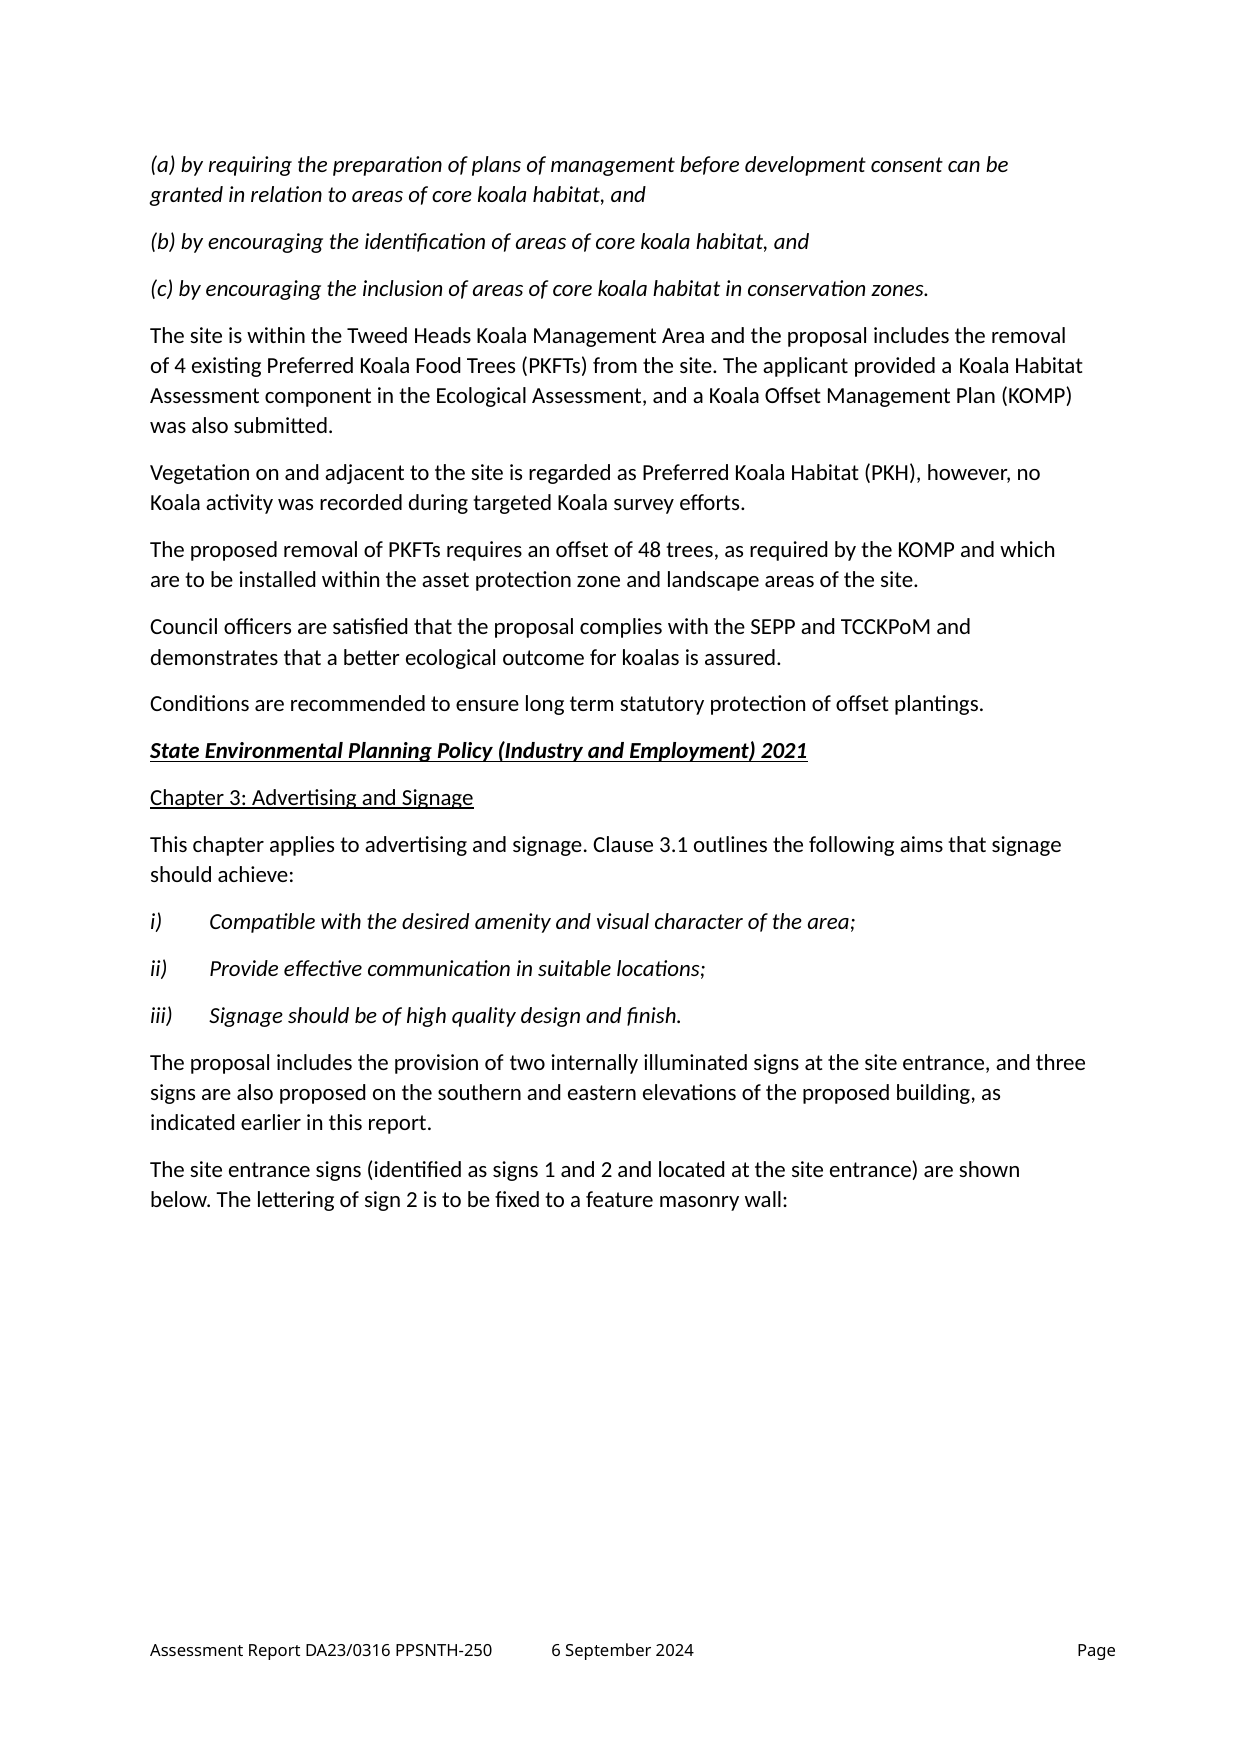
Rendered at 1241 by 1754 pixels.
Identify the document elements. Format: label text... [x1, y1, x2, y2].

text The site is within the Tweed Heads Koala Management Area and the proposal includes the removal of 4 existing Preferred Koala Food Trees (PKFTs) from the site. The applicant provided a Koala Habitat Assessment component in the Ecological Assessment, and a Koala Offset Management Plan (KOMP) was also submitted. [150, 321, 1090, 439]
text Council officers are satisfied that the proposal complies with the SEPP and TCCKPoM and demonstrates that a better ecological outcome for koalas is assured. [150, 612, 1090, 671]
text iii) Signage should be of high quality design and finish. [150, 1001, 1090, 1029]
text i) Compatible with the desired amenity and visual character of the area; [150, 907, 1090, 935]
text The proposed removal of PKFTs requires an offset of 48 trees, as required by the KOMP and which are to be installed within the asset protection zone and landscape areas of the site. [150, 535, 1090, 594]
text Conditions are recommended to ensure long term statutory protection of offset plantings. [150, 689, 1090, 718]
text (b) by encouraging the identification of areas of core koala habitat, and [150, 227, 1090, 255]
text Chapter 3: Advertising and Signage [150, 783, 1090, 811]
text State Environmental Planning Policy (Industry and Employment) 2021 [150, 736, 1090, 764]
text (a) by requiring the preparation of plans of management before development consent can be granted in relation to areas of core koala habitat, and [150, 150, 1090, 208]
text The site entrance signs (identified as signs 1 and 2 and located at the site entrance) are shown below. The lettering of sign 2 is to be fixed to a feature masonry wall: [150, 1155, 1088, 1213]
text This chapter applies to advertising and signage. Clause 3.1 outlines the following aims that signage should achieve: [150, 830, 1090, 888]
text (c) by encouraging the inclusion of areas of core koala habitat in conservation zones. [150, 274, 1090, 302]
text Vegetation on and adjacent to the site is regarded as Preferred Koala Habitat (PKH), however, no Koala activity was recorded during targeted Koala survey efforts. [150, 458, 1090, 517]
text ii) Provide effective communication in suitable locations; [150, 954, 1090, 982]
text The proposal includes the provision of two internally illuminated signs at the site entrance, and three signs are also proposed on the southern and eastern elevations of the proposed building, as indicated earlier in this report. [150, 1048, 1088, 1136]
